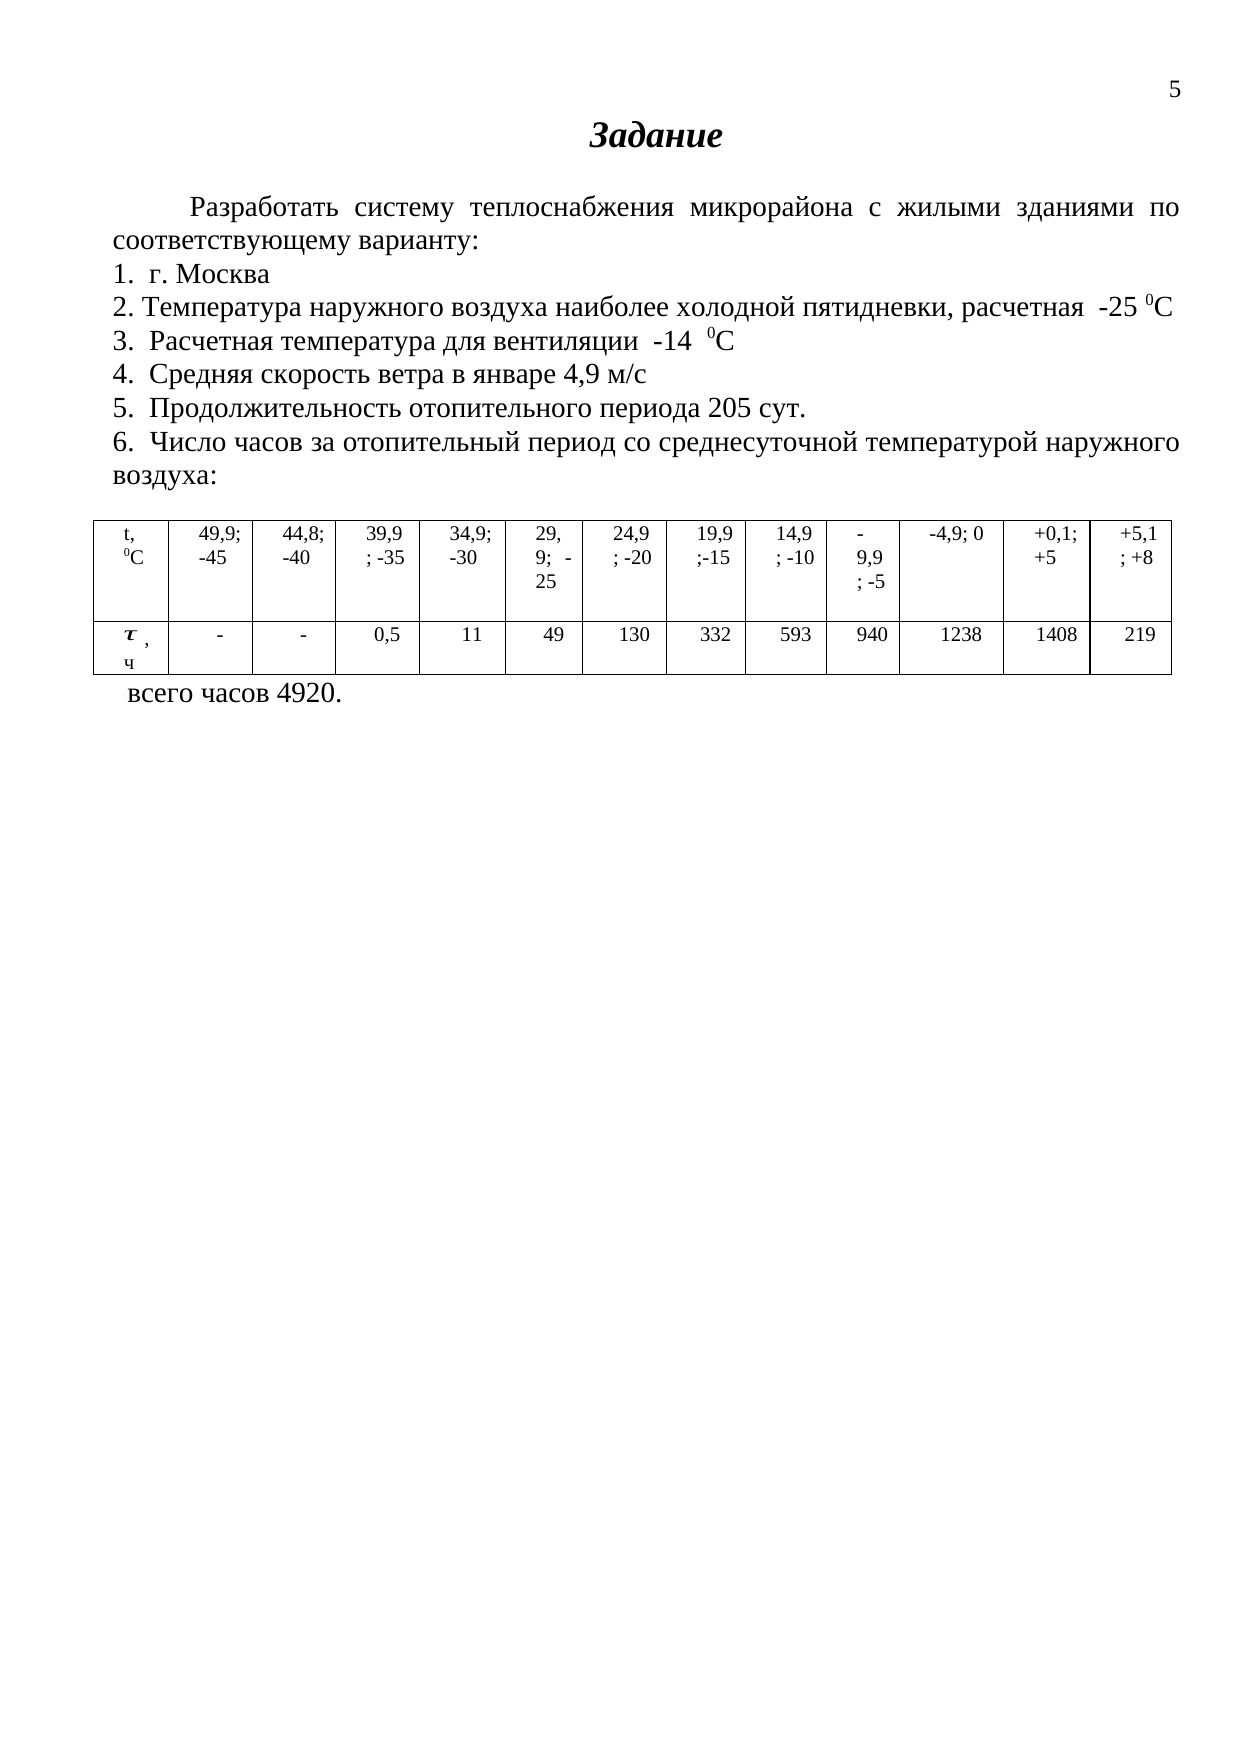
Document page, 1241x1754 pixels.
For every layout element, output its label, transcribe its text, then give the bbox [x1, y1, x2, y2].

table_header 49,9; -45 [169, 521, 252, 621]
table_header 19,9;-15 [667, 521, 745, 621]
table_cell 49 [506, 622, 582, 674]
table_cell 1238 [900, 622, 1003, 674]
table_cell 130 [583, 622, 666, 674]
table_cell 1408 [1004, 622, 1089, 674]
text 3. Расчетная температура для вентиляции -14 0С [112, 323, 1181, 357]
table_header -9,9; -5 [827, 521, 899, 621]
table_header +5,1; +8 [1091, 521, 1171, 621]
text 1. г. Москва [112, 256, 1181, 289]
table_header t, [94, 521, 168, 621]
text Разработать систему теплоснабжения микрорайона с жилыми зданиями по соответствующему варианту: [112, 189, 1181, 256]
table_cell 11 [420, 622, 505, 674]
table_cell 0,5 [336, 622, 419, 674]
table_cell 332 [667, 622, 745, 674]
table_header 44,8; -40 [253, 521, 335, 621]
table_header 29,9; -25 [506, 521, 582, 621]
table_header 34,9; -30 [420, 521, 505, 621]
text 5. Продолжительность отопительного периода 205 сут. [112, 390, 1181, 424]
table_cell 219 [1091, 622, 1171, 674]
text всего часов 4920. [112, 675, 1181, 709]
table_header 24,9; -20 [583, 521, 666, 621]
table_cell 593 [746, 622, 826, 674]
text 2. Температура наружного воздуха наиболее холодной пятидневки, расчетная -25 0С [112, 289, 1200, 323]
table_cell 940 [827, 622, 899, 674]
text 4. Средняя скорость ветра в январе 4,9 м/с [112, 357, 1181, 390]
text Задание [131, 112, 1181, 155]
table_header +0,1; +5 [1004, 521, 1089, 621]
table_header 39,9; -35 [336, 521, 419, 621]
table_cell - [253, 622, 335, 674]
table_cell - [169, 622, 252, 674]
table_header -4,9; 0 [900, 521, 1003, 621]
table_cell , ч [94, 622, 168, 674]
text 6. Число часов за отопительный период со среднесуточной температурой наружного воздуха: [112, 424, 1181, 491]
table_header 14,9; -10 [746, 521, 826, 621]
